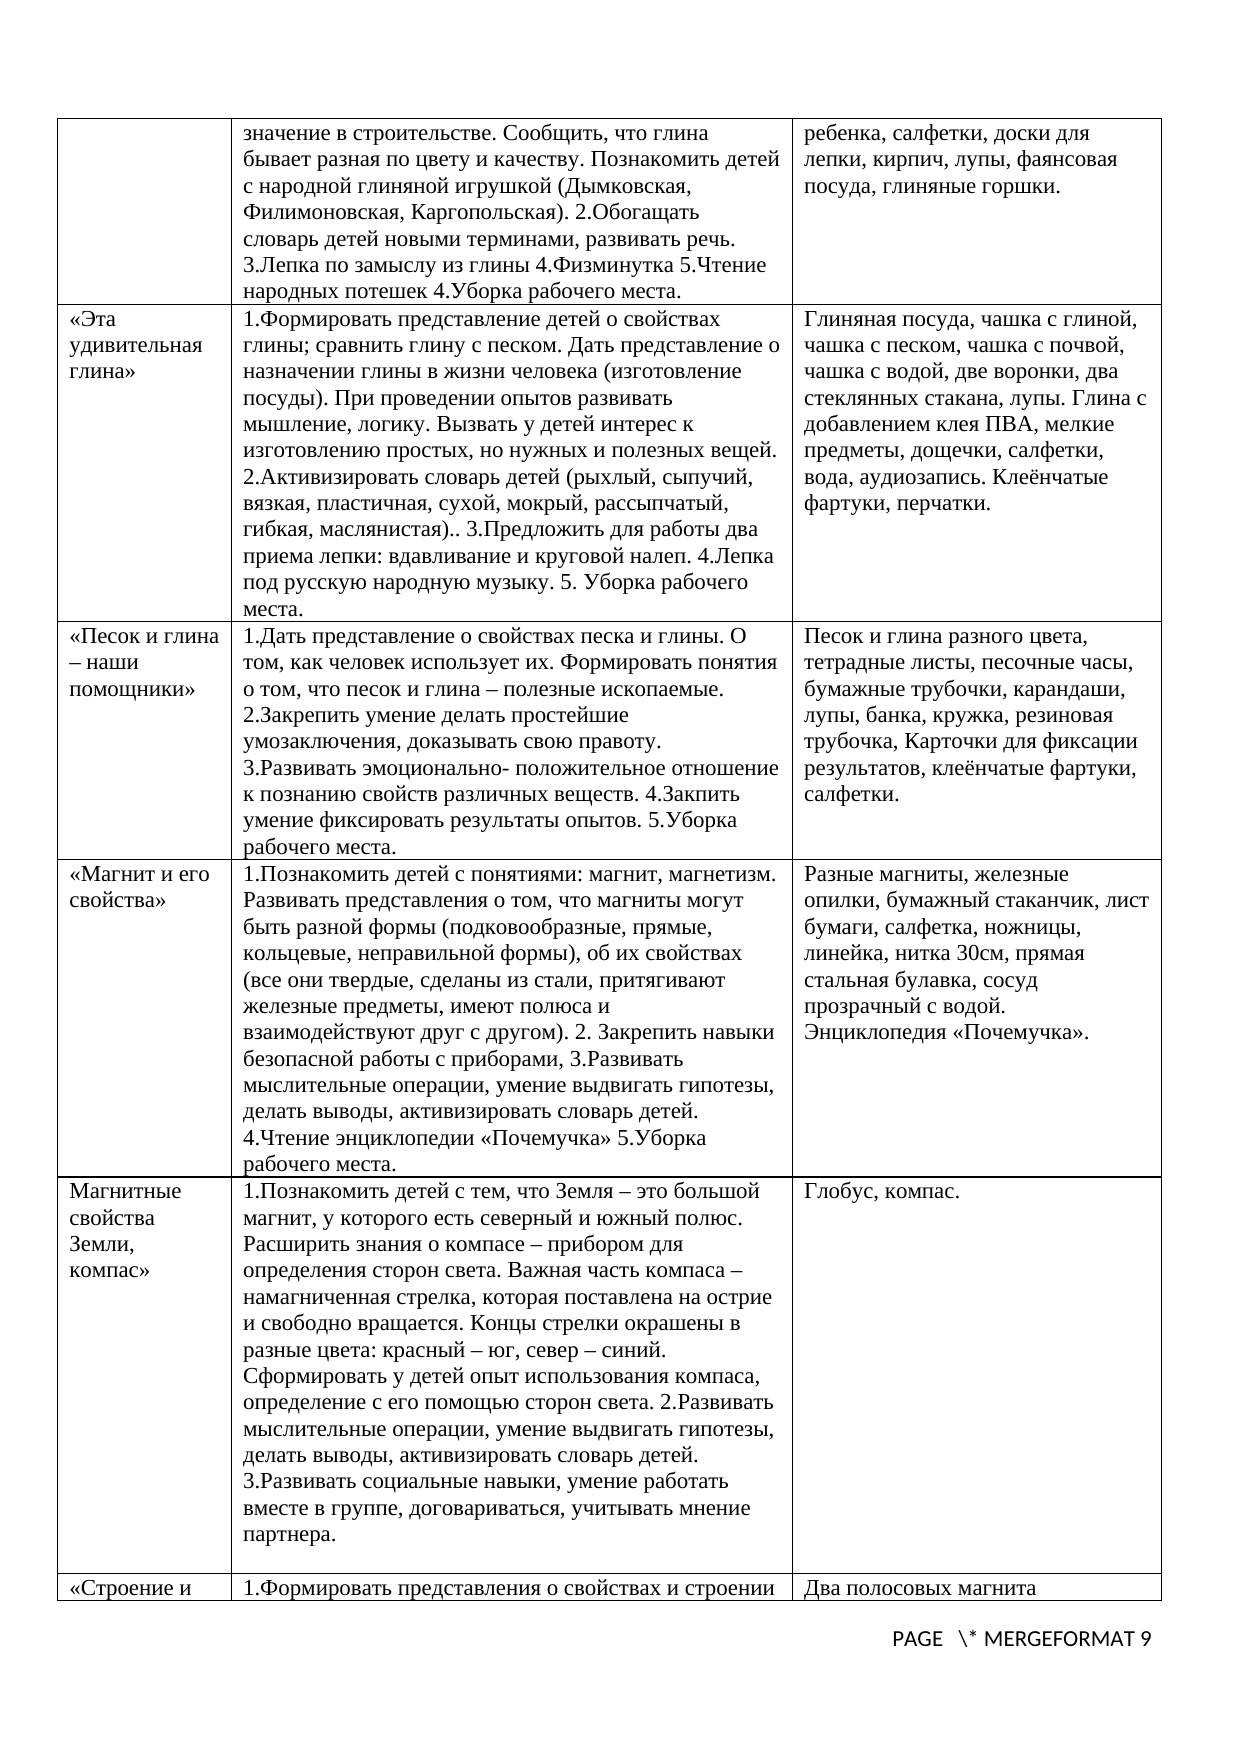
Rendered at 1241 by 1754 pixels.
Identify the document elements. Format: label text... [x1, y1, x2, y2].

table_cell 1.Дать представление о свойствах песка и глины. О том, как человек использует их. Формировать понятия о том, что песок и глина – полезные ископаемые. 2.Закрепить умение делать простейшие умозаключения, доказывать свою правоту. 3.Развивать эмоционально- положительное отношение к познанию свойств различных веществ. 4.Закпить умение фиксировать результаты опытов. 5.Уборка рабочего места. [232, 622, 792, 859]
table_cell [793, 119, 1161, 304]
table_cell Разные магниты, железные опилки, бумажный стаканчик, лист бумаги, салфетка, ножницы, линейка, нитка 30см, прямая стальная булавка, сосуд прозрачный с водой. Энциклопедия «Почемучка». [793, 860, 1161, 1176]
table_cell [58, 1574, 231, 1600]
table_cell Песок и глина разного цвета, тетрадные листы, песочные часы, бумажные трубочки, карандаши, лупы, банка, кружка, резиновая трубочка, Карточки для фиксации результатов, клеёнчатые фартуки, салфетки. [793, 622, 1161, 859]
table_cell Глиняная посуда, чашка с глиной, чашка с песком, чашка с почвой, чашка с водой, две воронки, два стеклянных стакана, лупы. Глина с добавлением клея ПВА, мелкие предметы, дощечки, салфетки, вода, аудиозапись. Клеёнчатые фартуки, перчатки. [793, 305, 1161, 621]
table_cell Магнитные свойства Земли, компас» [58, 1178, 231, 1573]
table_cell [793, 1574, 1161, 1600]
table_cell 1.Формировать представление детей о свойствах глины; сравнить глину с песком. Дать представление о назначении глины в жизни человека (изготовление посуды). При проведении опытов развивать мышление, логику. Вызвать у детей интерес к изготовлению простых, но нужных и полезных вещей. 2.Активизировать словарь детей (рыхлый, сыпучий, вязкая, пластичная, сухой, мокрый, рассыпчатый, гибкая, маслянистая).. 3.Предложить для работы два приема лепки: вдавливание и круговой налеп. 4.Лепка под русскую народную музыку. 5. Уборка рабочего места. [232, 305, 792, 621]
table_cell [58, 119, 231, 304]
table_cell 1.Познакомить детей с понятиями: магнит, магнетизм. Развивать представления о том, что магниты могут быть разной формы (подковообразные, прямые, кольцевые, неправильной формы), об их свойствах (все они твердые, сделаны из стали, притягивают железные предметы, имеют полюса и взаимодействуют друг с другом). 2. Закрепить навыки безопасной работы с приборами, 3.Развивать мыслительные операции, умение выдвигать гипотезы, делать выводы, активизировать словарь детей. 4.Чтение энциклопедии «Почемучка» 5.Уборка рабочего места. [232, 860, 792, 1176]
table_cell 1.Познакомить детей с тем, что Земля – это большой магнит, у которого есть северный и южный полюс. Расширить знания о компасе – прибором для определения сторон света. Важная часть компаса – намагниченная стрелка, которая поставлена на острие и свободно вращается. Концы стрелки окрашены в разные цвета: красный – юг, север – синий. Сформировать у детей опыт использования компаса, определение с его помощью сторон света. 2.Развивать мыслительные операции, умение выдвигать гипотезы, делать выводы, активизировать словарь детей. 3.Развивать социальные навыки, умение работать вместе в группе, договариваться, учитывать мнение партнера. [232, 1178, 792, 1573]
table_cell «Эта удивительная глина» [58, 305, 231, 621]
table_cell «Песок и глина – наши помощники» [58, 622, 231, 859]
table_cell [232, 119, 792, 304]
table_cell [232, 1574, 792, 1600]
table_cell Глобус, компас. [793, 1178, 1161, 1573]
table_cell «Магнит и его свойства» [58, 860, 231, 1176]
